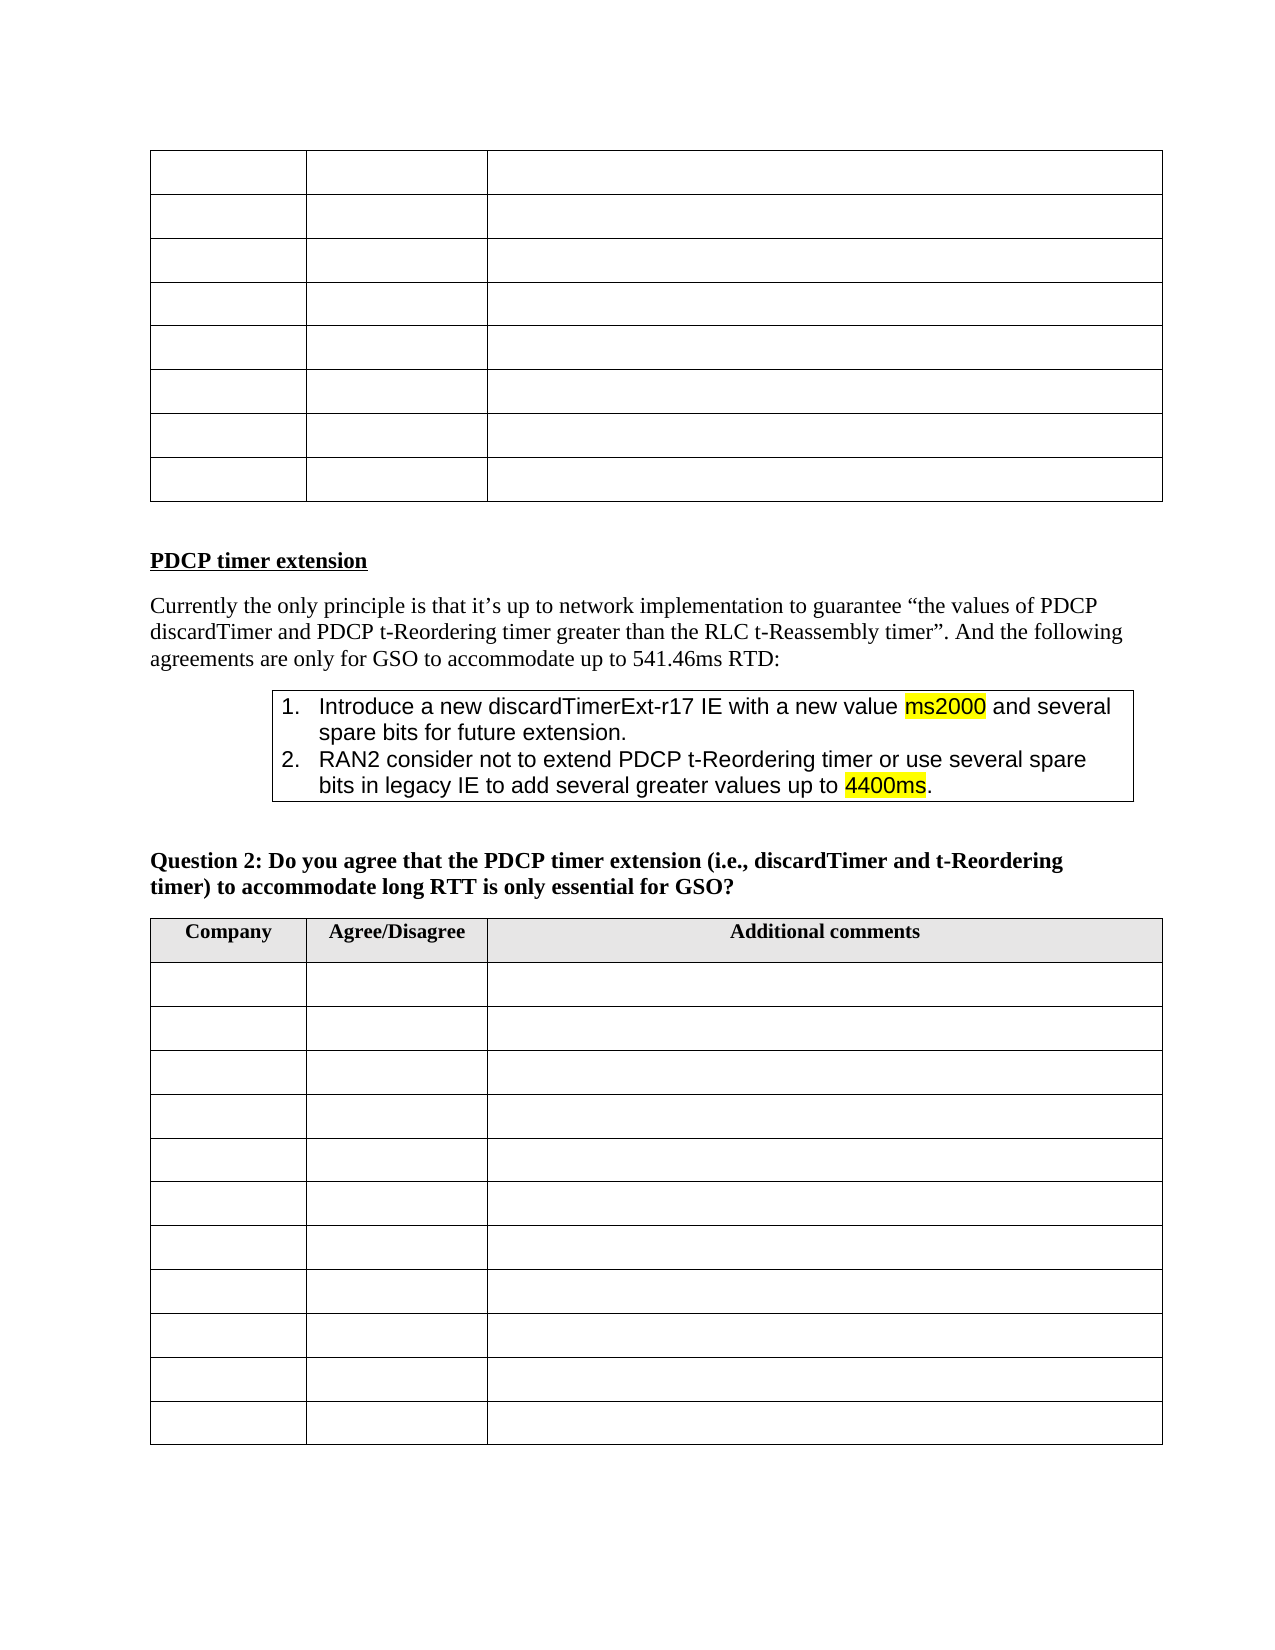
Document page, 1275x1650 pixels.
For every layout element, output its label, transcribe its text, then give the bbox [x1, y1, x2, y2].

table_cell [151, 1226, 306, 1269]
table_cell [307, 1095, 487, 1137]
table_cell [151, 1051, 306, 1093]
table_cell [151, 1182, 306, 1225]
table_cell [307, 370, 487, 413]
table_cell [151, 458, 306, 501]
table_cell [488, 283, 1162, 325]
table_cell [307, 1358, 487, 1401]
table_cell [307, 151, 487, 194]
table_cell [151, 283, 306, 325]
table_cell [307, 1226, 487, 1269]
table_cell [488, 195, 1162, 238]
table_cell [488, 1139, 1162, 1181]
table_cell [151, 1358, 306, 1401]
table_cell [488, 414, 1162, 457]
table_cell [151, 1270, 306, 1313]
table_cell [151, 1402, 306, 1444]
table_cell [307, 195, 487, 238]
table_cell [488, 1051, 1162, 1093]
table_cell [488, 1314, 1162, 1357]
table_cell [151, 1314, 306, 1357]
table_header Company [151, 919, 306, 962]
table_cell [488, 1182, 1162, 1225]
table_cell [488, 1358, 1162, 1401]
table_cell [488, 370, 1162, 413]
text PDCP timer extension [150, 547, 1125, 573]
table_cell [151, 326, 306, 369]
table_cell [307, 1182, 487, 1225]
table_cell [151, 963, 306, 1006]
table_cell [307, 1402, 487, 1444]
table_cell [307, 283, 487, 325]
table_cell [151, 1095, 306, 1137]
table_cell [307, 414, 487, 457]
table_cell [488, 1270, 1162, 1313]
table_cell [307, 1139, 487, 1181]
table_cell [307, 1314, 487, 1357]
table_cell [488, 239, 1162, 282]
table_cell [307, 1270, 487, 1313]
table_cell [307, 963, 487, 1006]
table_cell [488, 151, 1162, 194]
table_header Agree/Disagree [307, 919, 487, 962]
table_cell [488, 326, 1162, 369]
table_cell [488, 1226, 1162, 1269]
table_cell [307, 458, 487, 501]
table_cell [151, 414, 306, 457]
table_cell [151, 239, 306, 282]
table_cell [307, 1007, 487, 1050]
table_cell [488, 1095, 1162, 1137]
table_cell [151, 370, 306, 413]
table_cell [307, 239, 487, 282]
table_cell [151, 1007, 306, 1050]
table_cell [151, 151, 306, 194]
table_cell [151, 195, 306, 238]
table_cell [488, 458, 1162, 501]
table_header Additional comments [488, 919, 1162, 962]
table_cell [488, 1402, 1162, 1444]
table_cell [307, 326, 487, 369]
list RAN2 consider not to extend PDCP t-Reordering timer or use several spare bits in legacy IE to add several greater values up to 4400ms. [273, 743, 1133, 801]
list Introduce a new discardTimerExt-r17 IE with a new value ms2000 and several spare bits for future extension. [273, 691, 1133, 743]
text Currently the only principle is that it’s up to network implementation to guarantee “the values of PDCP discardTimer and PDCP t-Reordering timer greater than the RLC t-Reassembly timer”. And the following agreements are only for GSO to accommodate up to 541.46ms RTD: [150, 592, 1125, 671]
table_cell [488, 1007, 1162, 1050]
table_cell [151, 1139, 306, 1181]
table_cell [307, 1051, 487, 1093]
text Question 2: Do you agree that the PDCP timer extension (i.e., discardTimer and t-Reordering timer) to accommodate long RTT is only essential for GSO? [150, 847, 1125, 899]
table_cell [488, 963, 1162, 1006]
